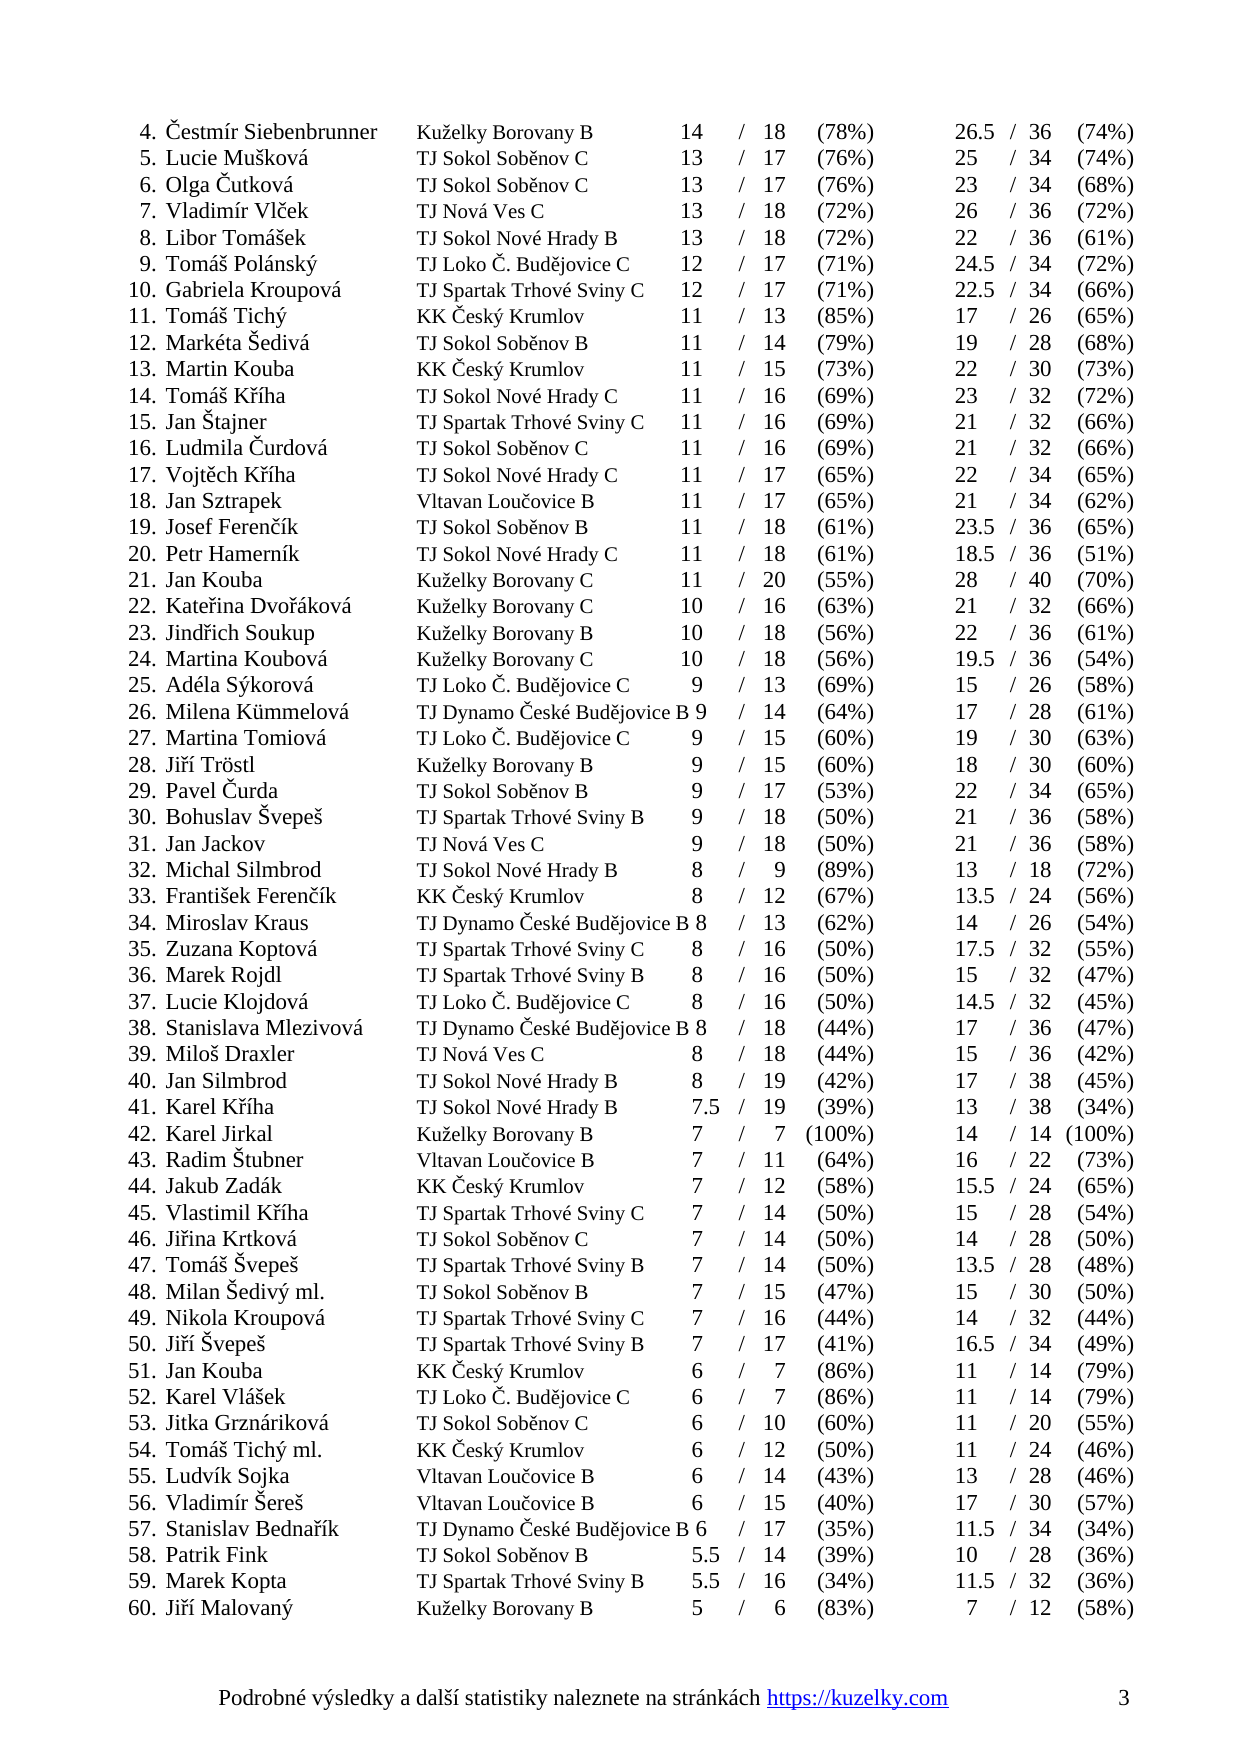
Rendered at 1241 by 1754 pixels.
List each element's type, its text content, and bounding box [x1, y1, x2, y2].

text 17. Vojtěch Kříha TJ Sokol Nové Hrady C 11 / 17 (65%) 22 / 34 (65%) [106, 461, 1134, 487]
text 38. Stanislava Mlezivová TJ Dynamo České Budějovice B 8 / 18 (44%) 17 / 36 (47%) [106, 1014, 1134, 1041]
text 22. Kateřina Dvořáková Kuželky Borovany C 10 / 16 (63%) 21 / 32 (66%) [106, 592, 1134, 619]
text 21. Jan Kouba Kuželky Borovany C 11 / 20 (55%) 28 / 40 (70%) [106, 566, 1134, 592]
text 55. Ludvík Sojka Vltavan Loučovice B 6 / 14 (43%) 13 / 28 (46%) [106, 1462, 1134, 1488]
text 25. Adéla Sýkorová TJ Loko Č. Budějovice C 9 / 13 (69%) 15 / 26 (58%) [106, 672, 1134, 698]
text 20. Petr Hamerník TJ Sokol Nové Hrady C 11 / 18 (61%) 18.5 / 36 (51%) [106, 540, 1134, 566]
text 59. Marek Kopta TJ Spartak Trhové Sviny B 5.5 / 16 (34%) 11.5 / 32 (36%) [106, 1568, 1134, 1594]
text 48. Milan Šedivý ml. TJ Sokol Soběnov B 7 / 15 (47%) 15 / 30 (50%) [106, 1278, 1134, 1304]
text 35. Zuzana Koptová TJ Spartak Trhové Sviny C 8 / 16 (50%) 17.5 / 32 (55%) [106, 935, 1134, 961]
text 27. Martina Tomiová TJ Loko Č. Budějovice C 9 / 15 (60%) 19 / 30 (63%) [106, 724, 1134, 751]
text 29. Pavel Čurda TJ Sokol Soběnov B 9 / 17 (53%) 22 / 34 (65%) [106, 777, 1134, 803]
text 43. Radim Štubner Vltavan Loučovice B 7 / 11 (64%) 16 / 22 (73%) [106, 1146, 1134, 1172]
text 6. Olga Čutková TJ Sokol Soběnov C 13 / 17 (76%) 23 / 34 (68%) [106, 171, 1134, 197]
text 39. Miloš Draxler TJ Nová Ves C 8 / 18 (44%) 15 / 36 (42%) [106, 1041, 1134, 1067]
text 9. Tomáš Polánský TJ Loko Č. Budějovice C 12 / 17 (71%) 24.5 / 34 (72%) [106, 250, 1134, 276]
text 42. Karel Jirkal Kuželky Borovany B 7 / 7 (100%) 14 / 14 (100%) [106, 1119, 1134, 1146]
text 57. Stanislav Bednařík TJ Dynamo České Budějovice B 6 / 17 (35%) 11.5 / 34 (34%) [106, 1515, 1134, 1541]
text 52. Karel Vlášek TJ Loko Č. Budějovice C 6 / 7 (86%) 11 / 14 (79%) [106, 1383, 1134, 1409]
text 19. Josef Ferenčík TJ Sokol Soběnov B 11 / 18 (61%) 23.5 / 36 (65%) [106, 513, 1134, 540]
text 15. Jan Štajner TJ Spartak Trhové Sviny C 11 / 16 (69%) 21 / 32 (66%) [106, 408, 1134, 434]
text 50. Jiří Švepeš TJ Spartak Trhové Sviny B 7 / 17 (41%) 16.5 / 34 (49%) [106, 1330, 1134, 1357]
text 16. Ludmila Čurdová TJ Sokol Soběnov C 11 / 16 (69%) 21 / 32 (66%) [106, 434, 1134, 461]
text 46. Jiřina Krtková TJ Sokol Soběnov C 7 / 14 (50%) 14 / 28 (50%) [106, 1225, 1134, 1251]
text 26. Milena Kümmelová TJ Dynamo České Budějovice B 9 / 14 (64%) 17 / 28 (61%) [106, 698, 1134, 724]
text 5. Lucie Mušková TJ Sokol Soběnov C 13 / 17 (76%) 25 / 34 (74%) [106, 144, 1134, 171]
text 14. Tomáš Kříha TJ Sokol Nové Hrady C 11 / 16 (69%) 23 / 32 (72%) [106, 382, 1134, 408]
text 28. Jiří Tröstl Kuželky Borovany B 9 / 15 (60%) 18 / 30 (60%) [106, 751, 1134, 777]
text 32. Michal Silmbrod TJ Sokol Nové Hrady B 8 / 9 (89%) 13 / 18 (72%) [106, 856, 1134, 882]
text 33. František Ferenčík KK Český Krumlov 8 / 12 (67%) 13.5 / 24 (56%) [106, 882, 1134, 909]
text 40. Jan Silmbrod TJ Sokol Nové Hrady B 8 / 19 (42%) 17 / 38 (45%) [106, 1067, 1134, 1093]
text 56. Vladimír Šereš Vltavan Loučovice B 6 / 15 (40%) 17 / 30 (57%) [106, 1488, 1134, 1515]
text 13. Martin Kouba KK Český Krumlov 11 / 15 (73%) 22 / 30 (73%) [106, 355, 1134, 382]
text 8. Libor Tomášek TJ Sokol Nové Hrady B 13 / 18 (72%) 22 / 36 (61%) [106, 223, 1134, 250]
text 34. Miroslav Kraus TJ Dynamo České Budějovice B 8 / 13 (62%) 14 / 26 (54%) [106, 909, 1134, 935]
text 53. Jitka Grznáriková TJ Sokol Soběnov C 6 / 10 (60%) 11 / 20 (55%) [106, 1409, 1134, 1436]
text 23. Jindřich Soukup Kuželky Borovany B 10 / 18 (56%) 22 / 36 (61%) [106, 619, 1134, 645]
text 31. Jan Jackov TJ Nová Ves C 9 / 18 (50%) 21 / 36 (58%) [106, 830, 1134, 856]
text 51. Jan Kouba KK Český Krumlov 6 / 7 (86%) 11 / 14 (79%) [106, 1357, 1134, 1383]
text 7. Vladimír Vlček TJ Nová Ves C 13 / 18 (72%) 26 / 36 (72%) [106, 197, 1134, 223]
text 18. Jan Sztrapek Vltavan Loučovice B 11 / 17 (65%) 21 / 34 (62%) [106, 487, 1134, 513]
text 37. Lucie Klojdová TJ Loko Č. Budějovice C 8 / 16 (50%) 14.5 / 32 (45%) [106, 988, 1134, 1014]
text 47. Tomáš Švepeš TJ Spartak Trhové Sviny B 7 / 14 (50%) 13.5 / 28 (48%) [106, 1251, 1134, 1278]
text 11. Tomáš Tichý KK Český Krumlov 11 / 13 (85%) 17 / 26 (65%) [106, 303, 1134, 329]
text 41. Karel Kříha TJ Sokol Nové Hrady B 7.5 / 19 (39%) 13 / 38 (34%) [106, 1093, 1134, 1119]
text 4. Čestmír Siebenbrunner Kuželky Borovany B 14 / 18 (78%) 26.5 / 36 (74%) [106, 118, 1134, 144]
text 12. Markéta Šedivá TJ Sokol Soběnov B 11 / 14 (79%) 19 / 28 (68%) [106, 329, 1134, 355]
text 45. Vlastimil Kříha TJ Spartak Trhové Sviny C 7 / 14 (50%) 15 / 28 (54%) [106, 1199, 1134, 1225]
text 44. Jakub Zadák KK Český Krumlov 7 / 12 (58%) 15.5 / 24 (65%) [106, 1172, 1134, 1199]
text 24. Martina Koubová Kuželky Borovany C 10 / 18 (56%) 19.5 / 36 (54%) [106, 645, 1134, 672]
text 10. Gabriela Kroupová TJ Spartak Trhové Sviny C 12 / 17 (71%) 22.5 / 34 (66%) [106, 276, 1134, 303]
text 60. Jiří Malovaný Kuželky Borovany B 5 / 6 (83%) 7 / 12 (58%) [106, 1594, 1134, 1620]
text 36. Marek Rojdl TJ Spartak Trhové Sviny B 8 / 16 (50%) 15 / 32 (47%) [106, 961, 1134, 988]
text 58. Patrik Fink TJ Sokol Soběnov B 5.5 / 14 (39%) 10 / 28 (36%) [106, 1541, 1134, 1568]
text 30. Bohuslav Švepeš TJ Spartak Trhové Sviny B 9 / 18 (50%) 21 / 36 (58%) [106, 803, 1134, 830]
text 49. Nikola Kroupová TJ Spartak Trhové Sviny C 7 / 16 (44%) 14 / 32 (44%) [106, 1304, 1134, 1330]
text 54. Tomáš Tichý ml. KK Český Krumlov 6 / 12 (50%) 11 / 24 (46%) [106, 1436, 1134, 1462]
